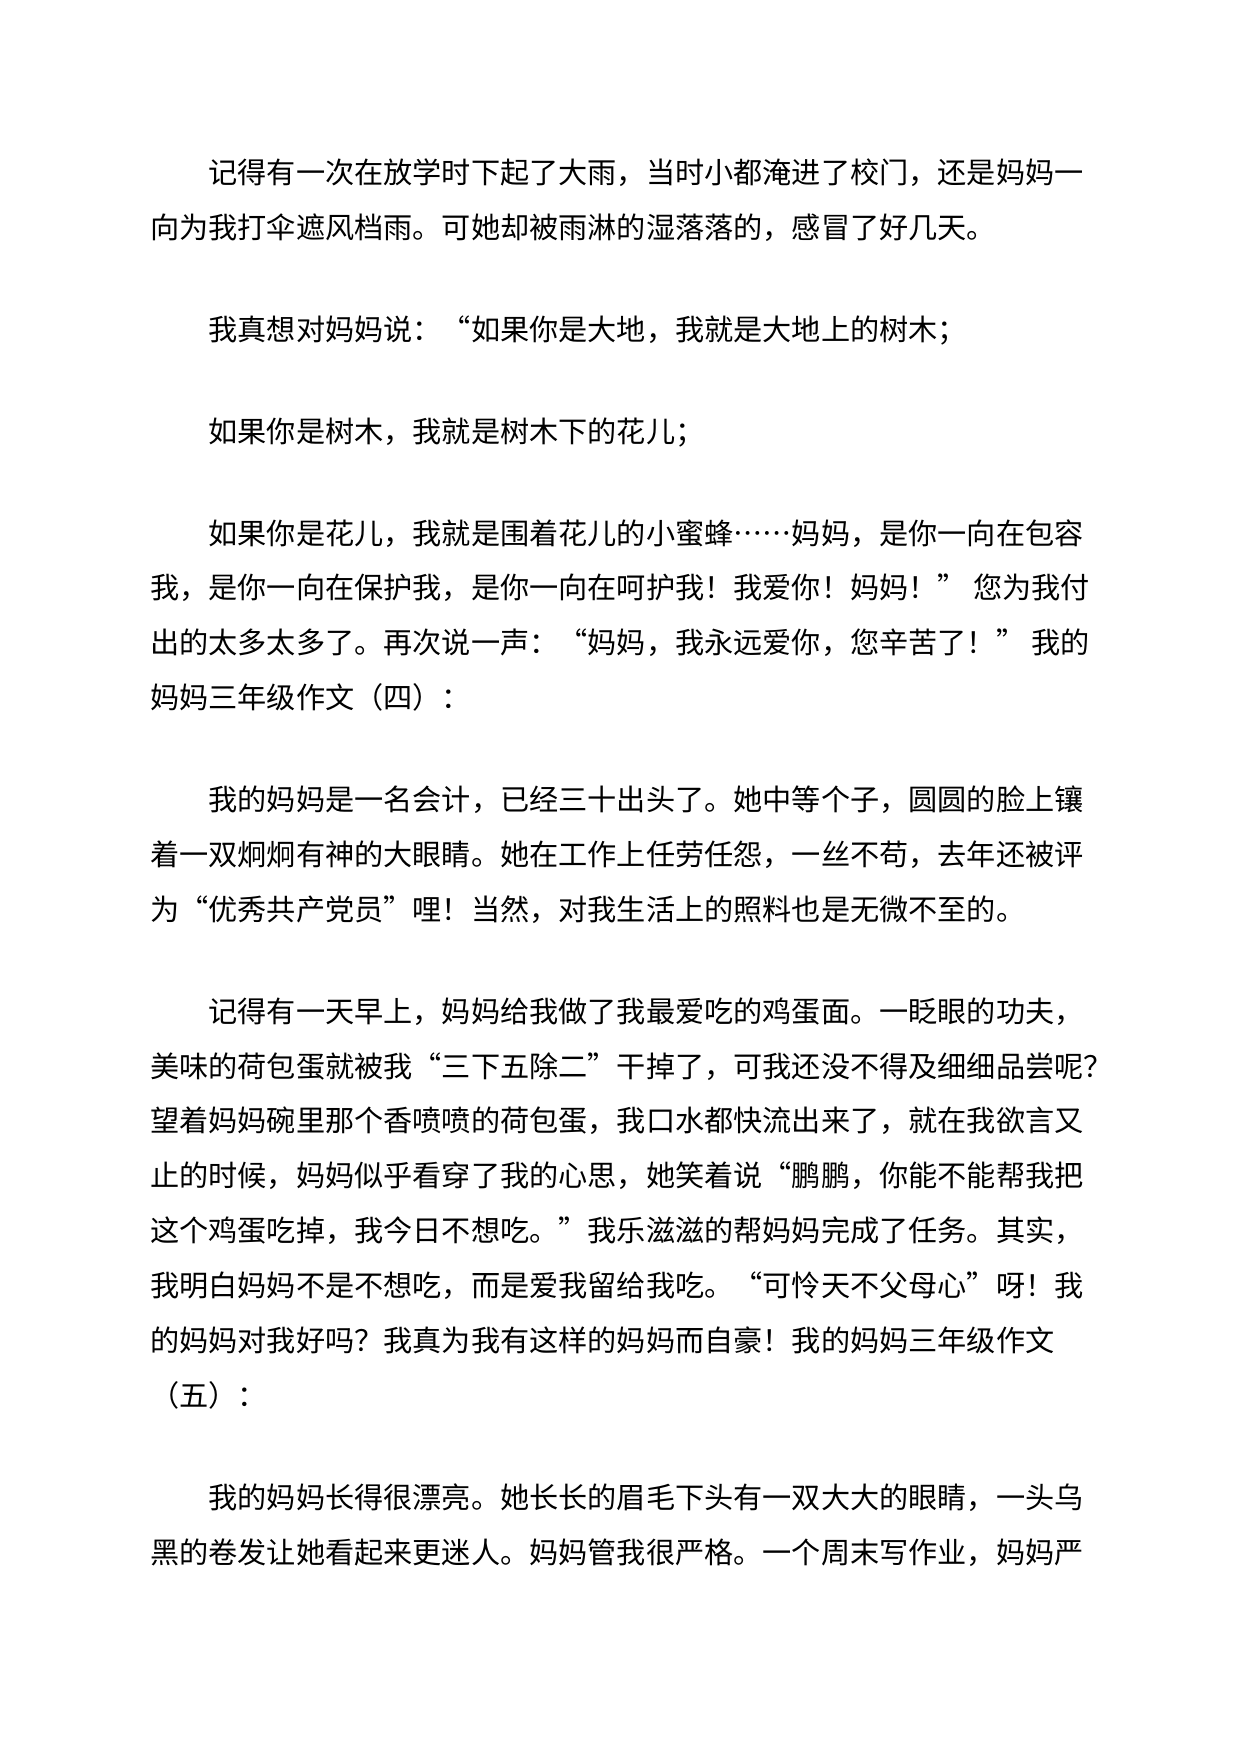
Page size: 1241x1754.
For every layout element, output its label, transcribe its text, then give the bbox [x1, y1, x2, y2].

text 我真想对妈妈说：“如果你是大地，我就是大地上的树木； [150, 307, 1090, 349]
text 如果你是树木，我就是树木下的花儿； [150, 408, 1090, 451]
text 如果你是花儿，我就是围着花儿的小蜜蜂……妈妈，是你一向在包容我，是你一向在保护我，是你一向在呵护我！我爱你！妈妈！” 您为我付出的太多太多了。再次说一声：“妈妈，我永远爱你，您辛苦了！” 我的妈妈三年级作文（四）： [150, 510, 1090, 717]
text 记得有一次在放学时下起了大雨，当时小都淹进了校门，还是妈妈一向为我打伞遮风档雨。可她却被雨淋的湿落落的，感冒了好几天。 [150, 150, 1090, 247]
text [150, 1474, 1090, 1571]
text 记得有一天早上，妈妈给我做了我最爱吃的鸡蛋面。一眨眼的功夫，美味的荷包蛋就被我“三下五除二”干掉了，可我还没不得及细细品尝呢？望着妈妈碗里那个香喷喷的荷包蛋，我口水都快流出来了，就在我欲言又止的时候，妈妈似乎看穿了我的心思，她笑着说“鹏鹏，你能不能帮我把这个鸡蛋吃掉，我今日不想吃。”我乐滋滋的帮妈妈完成了任务。其实，我明白妈妈不是不想吃，而是爱我留给我吃。“可怜天不父母心”呀！我的妈妈对我好吗？我真为我有这样的妈妈而自豪！我的妈妈三年级作文（五）： [150, 988, 1090, 1415]
text 我的妈妈是一名会计，已经三十出头了。她中等个子，圆圆的脸上镶着一双炯炯有神的大眼睛。她在工作上任劳任怨，一丝不苟，去年还被评为“优秀共产党员”哩！当然，对我生活上的照料也是无微不至的。 [150, 777, 1090, 929]
